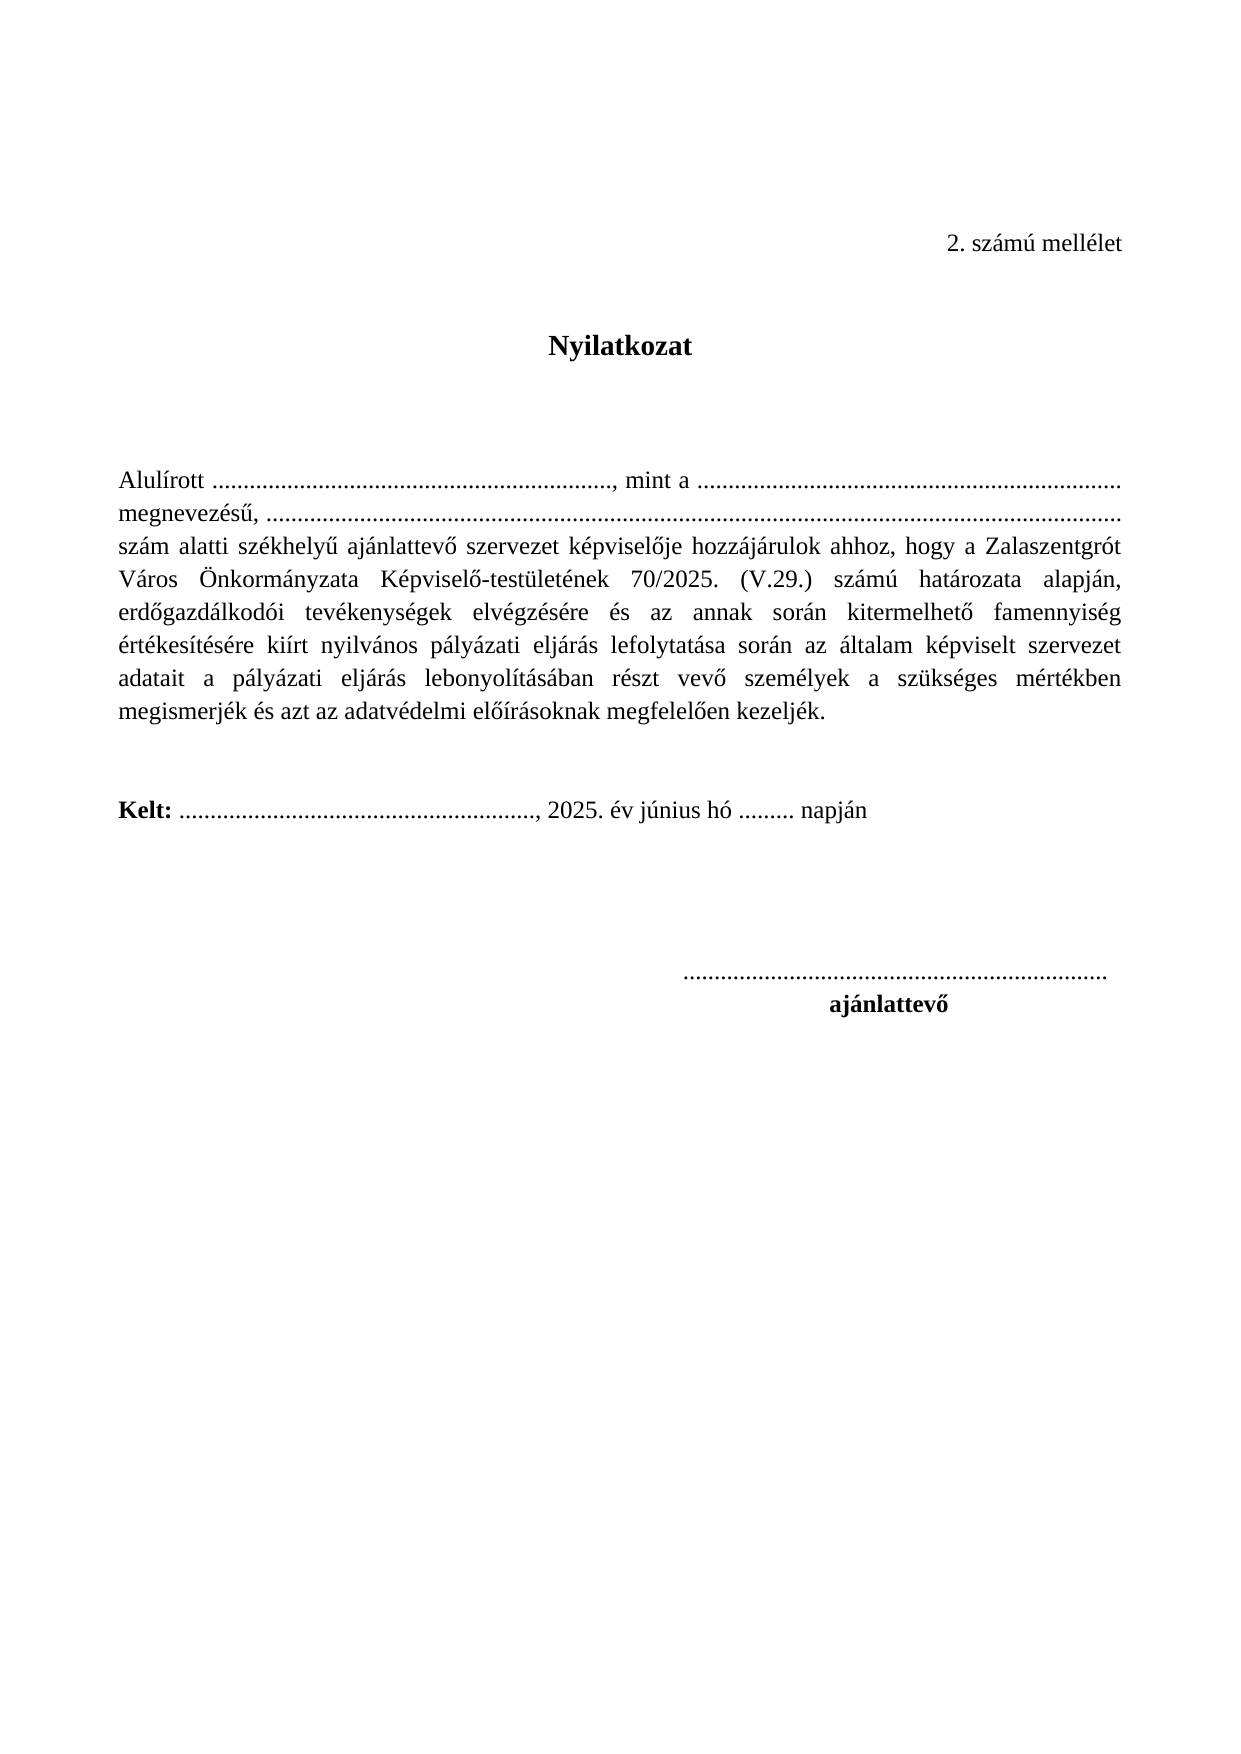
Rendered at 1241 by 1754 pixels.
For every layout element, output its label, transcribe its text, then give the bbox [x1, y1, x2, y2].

text Alulírott ................................................................, mint a .................................................................... megnevezésű, ......................................................................................................................................... szám alatti székhelyű ajánlattevő szervezet képviselője hozzájárulok ahhoz, hogy a Zalaszentgrót Város Önkormányzata Képviselő-testületének 70/2025. (V.29.) számú határozata alapján, erdőgazdálkodói tevékenységek elvégzésére és az annak során kitermelhető famennyiség értékesítésére kiírt nyilvános pályázati eljárás lefolytatása során az általam képviselt szervezet adatait a pályázati eljárás lebonyolításában részt vevő személyek a szükséges mértékben megismerjék és azt az adatvédelmi előírásoknak megfelelően kezeljék. [118, 465, 1122, 725]
text .................................................................... [118, 956, 1122, 985]
text Nyilatkozat [118, 328, 1122, 361]
text ajánlattevő [118, 989, 1122, 1018]
text Kelt: ........................................................., 2025. év június hó ......... napján [118, 795, 1122, 824]
text 2. számú mellélet [118, 228, 1122, 257]
